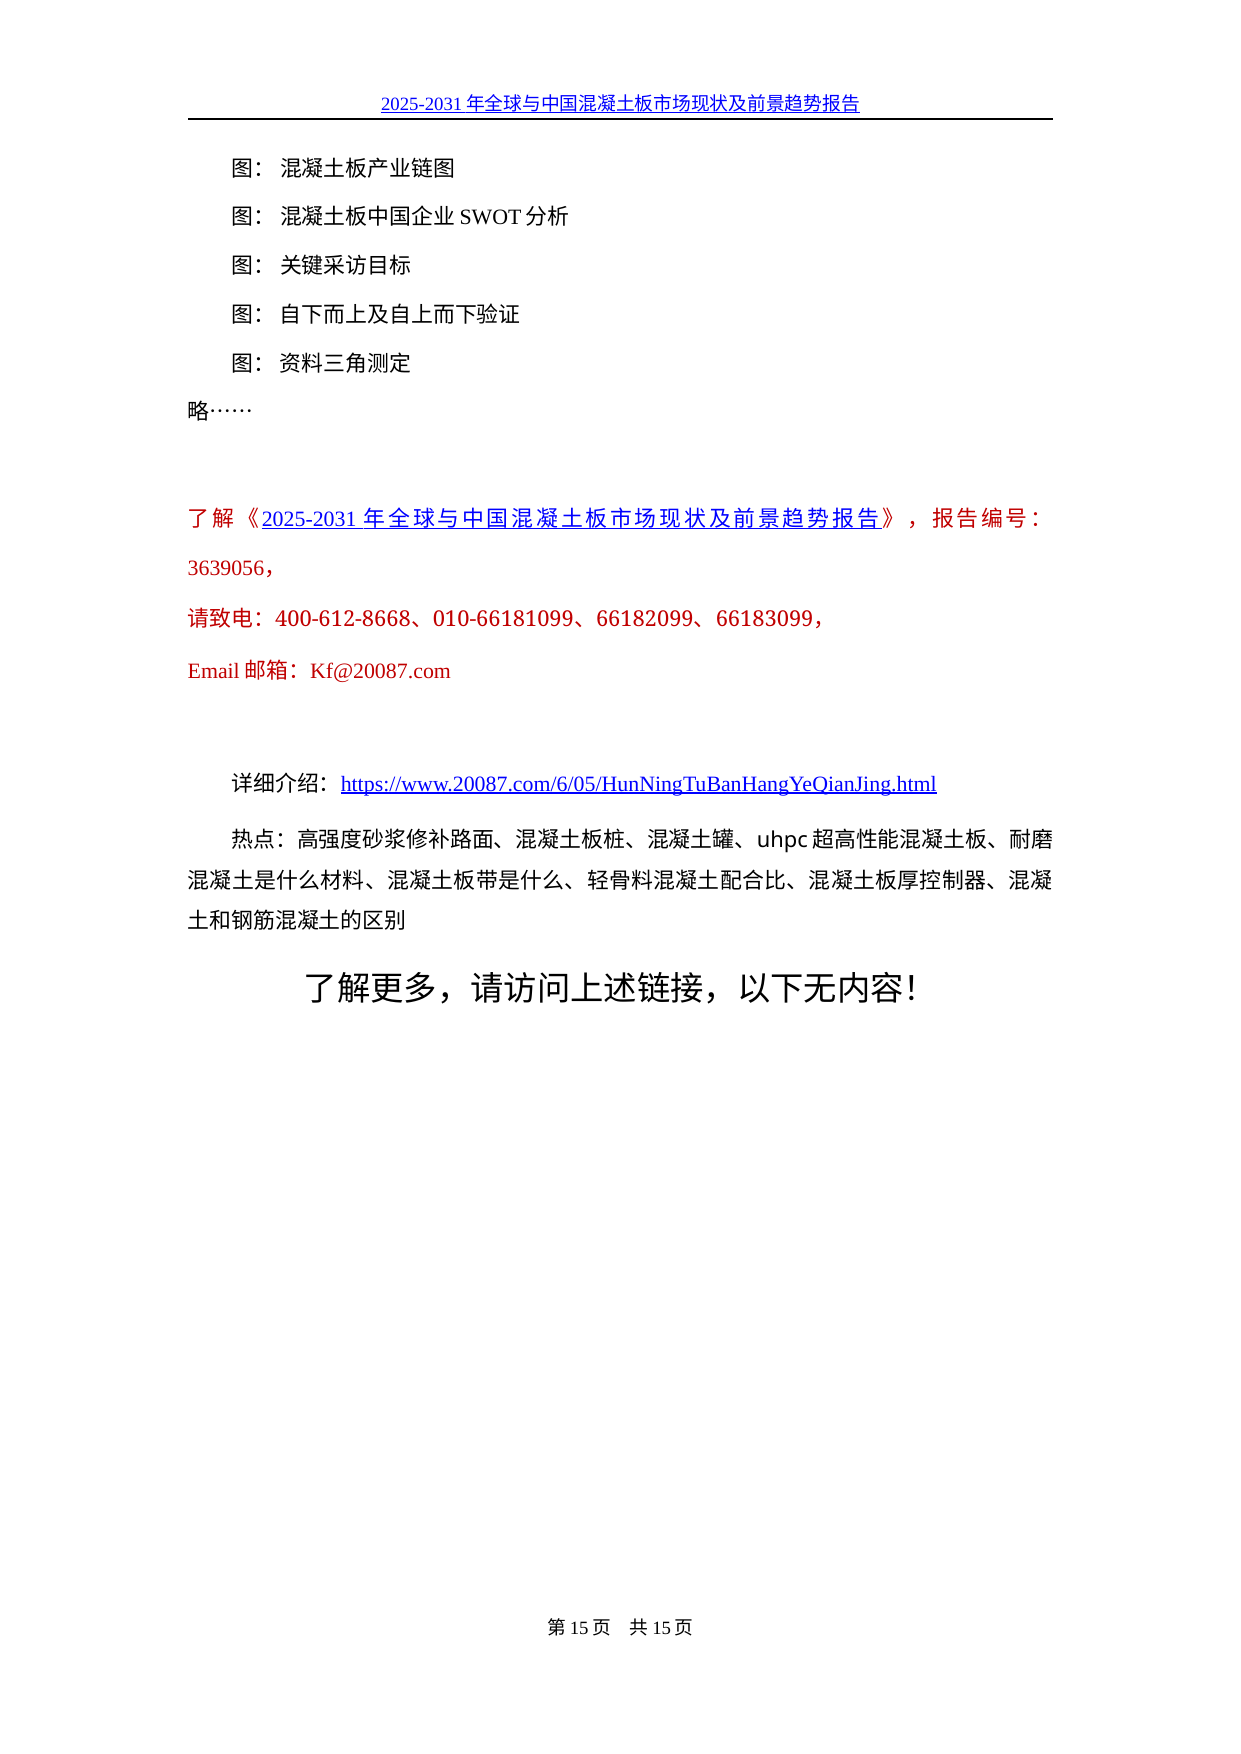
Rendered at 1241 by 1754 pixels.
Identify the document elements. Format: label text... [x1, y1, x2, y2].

text 详细介绍：https://www.20087.com/6/05/HunNingTuBanHangYeQianJing.html [187, 765, 1053, 798]
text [187, 150, 1053, 426]
text Email邮箱：Kf@20087.com [187, 652, 1053, 685]
text 了解《2025-2031年全球与中国混凝土板市场现状及前景趋势报告》，报告编号：3639056， [187, 500, 1053, 582]
text 热点：高强度砂浆修补路面、混凝土板桩、混凝土罐、uhpc超高性能混凝土板、耐磨混凝土是什么材料、混凝土板带是什么、轻骨料混凝土配合比、混凝土板厚控制器、混凝土和钢筋混凝土的区别 [187, 822, 1053, 936]
title 了解更多，请访问上述链接，以下无内容！ [187, 953, 1053, 1018]
text 请致电：400-612-8668、010-66181099、66182099、66183099， [187, 601, 1053, 633]
